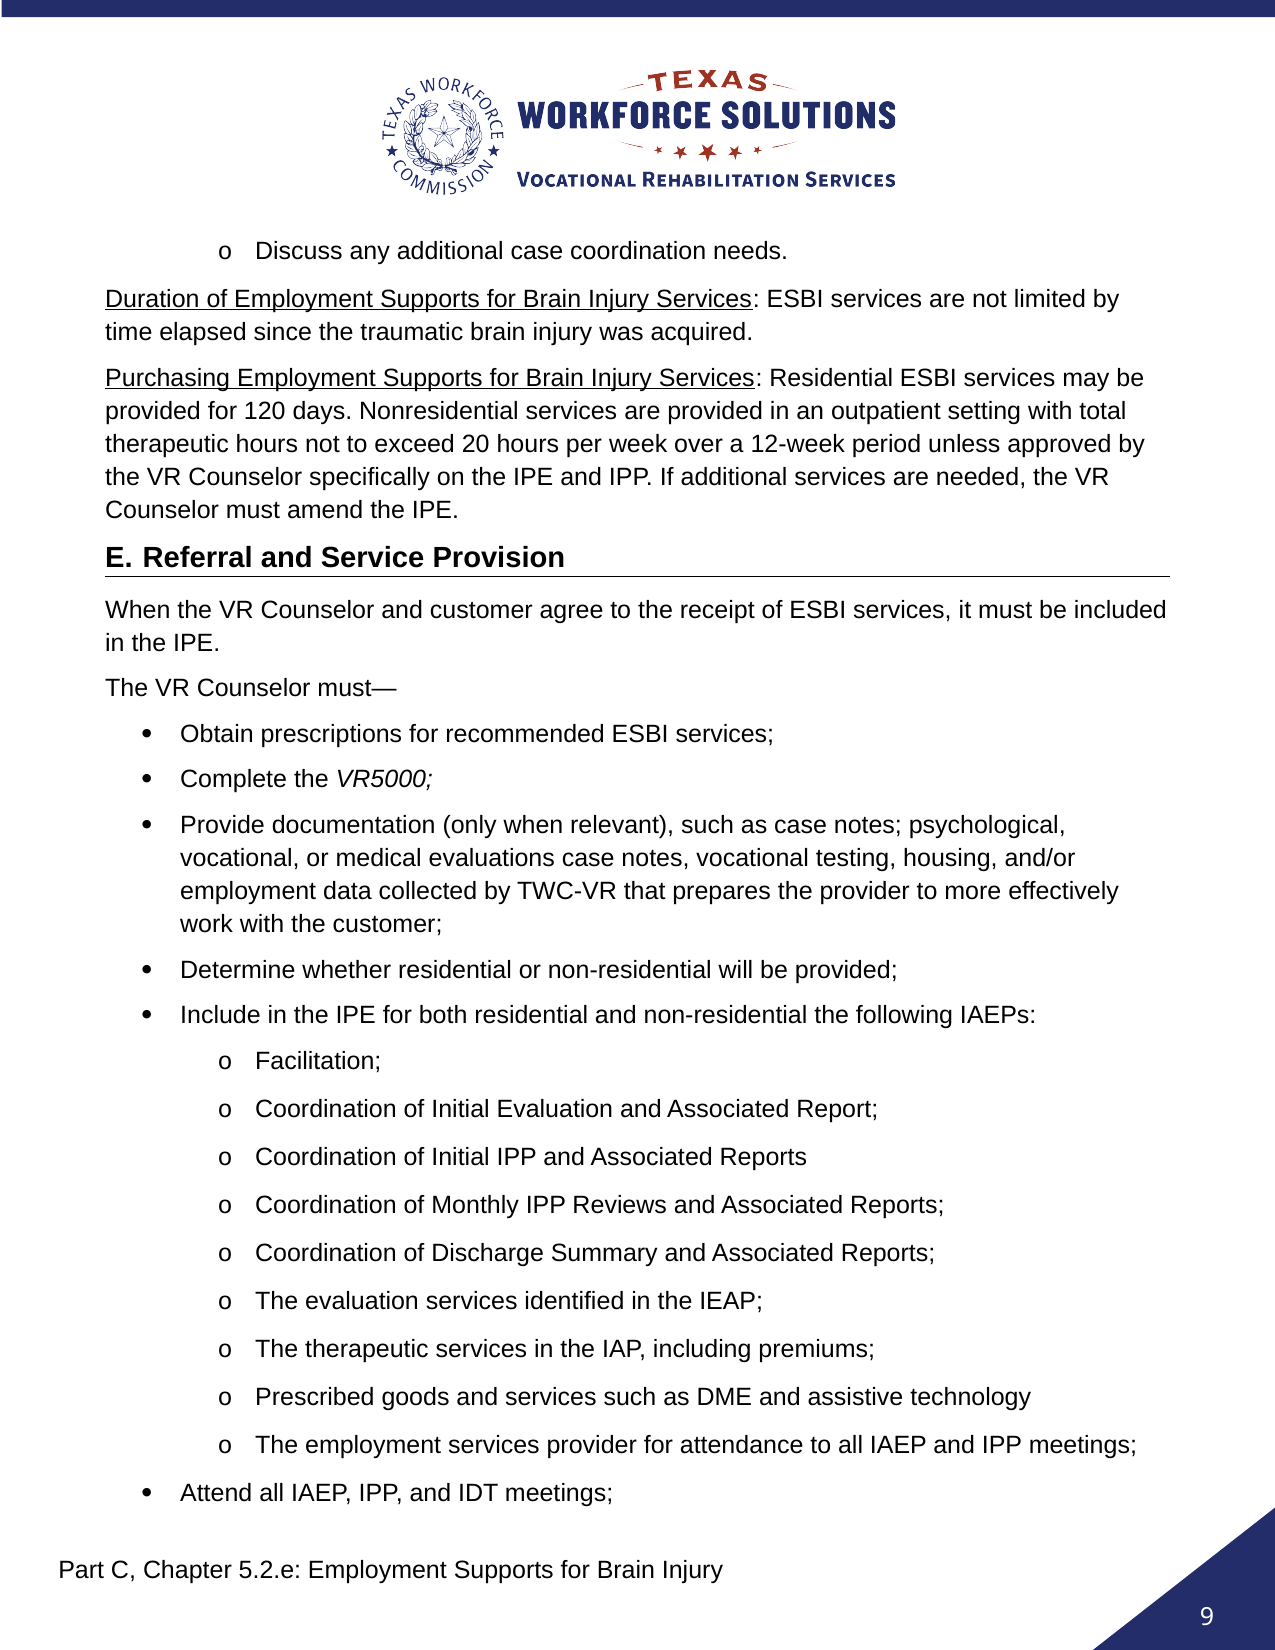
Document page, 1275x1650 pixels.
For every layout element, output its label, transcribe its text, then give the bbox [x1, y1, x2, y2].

list Coordination of Discharge Summary and Associated Reports; [217, 1238, 1170, 1269]
text Duration of Employment Supports for Brain Injury Services: ESBI services are not limited by time elapsed since the traumatic brain injury was acquired. [105, 284, 1170, 346]
list The employment services provider for attendance to all IAEP and IPP meetings; [217, 1430, 1170, 1461]
list Complete the VR5000; [142, 764, 1170, 793]
list Attend all IAEP, IPP, and IDT meetings; [142, 1478, 1170, 1507]
list Determine whether residential or non-residential will be provided; [142, 954, 1170, 983]
subtitle Referral and Service Provision [105, 540, 1170, 576]
list Prescribed goods and services such as DME and assistive technology [217, 1382, 1170, 1413]
list Provide documentation (only when relevant), such as case notes; psychological, vocational, or medical evaluations case notes, vocational testing, housing, and/or employment data collected by TWC-VR that prepares the provider to more effectively work with the customer; [142, 810, 1170, 938]
text When the VR Counselor and customer agree to the receipt of ESBI services, it must be included in the IPE. [105, 594, 1170, 656]
list Facilitation; [217, 1046, 1170, 1077]
list The therapeutic services in the IAP, including premiums; [217, 1334, 1170, 1365]
list Include in the IPE for both residential and non-residential the following IAEPs: [142, 1000, 1170, 1029]
list The VR Counselor must— [105, 673, 1170, 702]
picture [382, 70, 896, 195]
list Obtain prescriptions for recommended ESBI services; [142, 719, 1170, 747]
list The evaluation services identified in the IEAP; [217, 1286, 1170, 1317]
list Coordination of Initial IPP and Associated Reports [217, 1142, 1170, 1173]
text Purchasing Employment Supports for Brain Injury Services: Residential ESBI services may be provided for 120 days. Nonresidential services are provided in an outpatient setting with total therapeutic hours not to exceed 20 hours per week over a 12-week period unless approved by the VR Counselor specifically on the IPE and IPP. If additional services are needed, the VR Counselor must amend the IPE. [105, 363, 1170, 524]
list Coordination of Initial Evaluation and Associated Report; [217, 1094, 1170, 1125]
list Coordination of Monthly IPP Reviews and Associated Reports; [217, 1190, 1170, 1221]
list Discuss any additional case coordination needs. [217, 236, 1170, 267]
